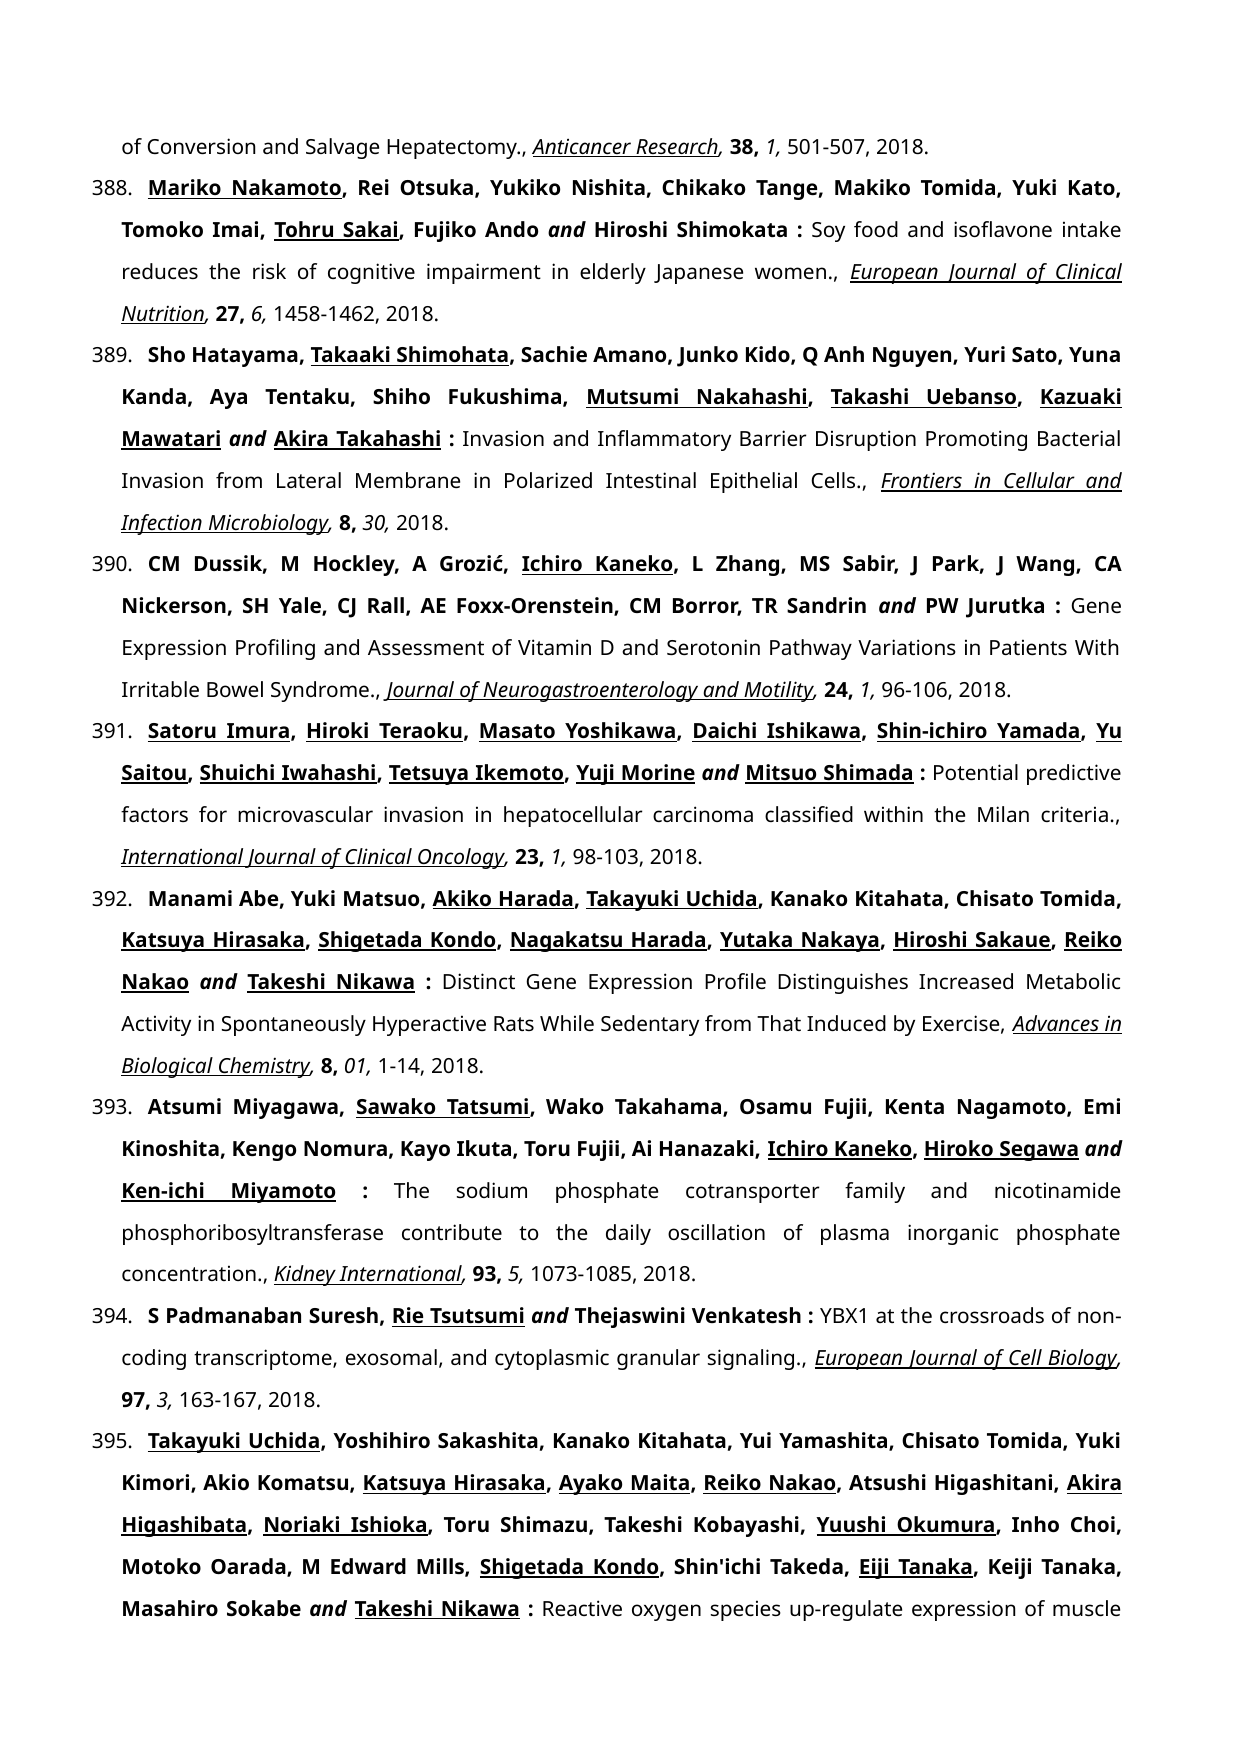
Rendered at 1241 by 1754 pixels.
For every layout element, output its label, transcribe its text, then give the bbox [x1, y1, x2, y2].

list Mariko Nakamoto, Rei Otsuka, Yukiko Nishita, Chikako Tange, Makiko Tomida, Yuki Kato, Tomoko Imai, Tohru Sakai, Fujiko Ando and Hiroshi Shimokata : Soy food and isoflavone intake reduces the risk of cognitive impairment in elderly Japanese women., European Journal of Clinical Nutrition, 27, 6, 1458-1462, 2018. [92, 167, 1122, 334]
list Sho Hatayama, Takaaki Shimohata, Sachie Amano, Junko Kido, Q Anh Nguyen, Yuri Sato, Yuna Kanda, Aya Tentaku, Shiho Fukushima, Mutsumi Nakahashi, Takashi Uebanso, Kazuaki Mawatari and Akira Takahashi : Invasion and Inflammatory Barrier Disruption Promoting Bacterial Invasion from Lateral Membrane in Polarized Intestinal Epithelial Cells., Frontiers in Cellular and Infection Microbiology, 8, 30, 2018. [92, 334, 1122, 543]
list Atsumi Miyagawa, Sawako Tatsumi, Wako Takahama, Osamu Fujii, Kenta Nagamoto, Emi Kinoshita, Kengo Nomura, Kayo Ikuta, Toru Fujii, Ai Hanazaki, Ichiro Kaneko, Hiroko Segawa and Ken-ichi Miyamoto : The sodium phosphate cotransporter family and nicotinamide phosphoribosyltransferase contribute to the daily oscillation of plasma inorganic phosphate concentration., Kidney International, 93, 5, 1073-1085, 2018. [92, 1086, 1122, 1295]
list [92, 125, 1122, 167]
list CM Dussik, M Hockley, A Grozić, Ichiro Kaneko, L Zhang, MS Sabir, J Park, J Wang, CA Nickerson, SH Yale, CJ Rall, AE Foxx-Orenstein, CM Borror, TR Sandrin and PW Jurutka : Gene Expression Profiling and Assessment of Vitamin D and Serotonin Pathway Variations in Patients With Irritable Bowel Syndrome., Journal of Neurogastroenterology and Motility, 24, 1, 96-106, 2018. [92, 543, 1122, 710]
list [92, 1420, 1122, 1629]
list Manami Abe, Yuki Matsuo, Akiko Harada, Takayuki Uchida, Kanako Kitahata, Chisato Tomida, Katsuya Hirasaka, Shigetada Kondo, Nagakatsu Harada, Yutaka Nakaya, Hiroshi Sakaue, Reiko Nakao and Takeshi Nikawa : Distinct Gene Expression Profile Distinguishes Increased Metabolic Activity in Spontaneously Hyperactive Rats While Sedentary from That Induced by Exercise, Advances in Biological Chemistry, 8, 01, 1-14, 2018. [92, 877, 1122, 1086]
list S Padmanaban Suresh, Rie Tsutsumi and Thejaswini Venkatesh : YBX1 at the crossroads of non-coding transcriptome, exosomal, and cytoplasmic granular signaling., European Journal of Cell Biology, 97, 3, 163-167, 2018. [92, 1295, 1122, 1420]
list Satoru Imura, Hiroki Teraoku, Masato Yoshikawa, Daichi Ishikawa, Shin-ichiro Yamada, Yu Saitou, Shuichi Iwahashi, Tetsuya Ikemoto, Yuji Morine and Mitsuo Shimada : Potential predictive factors for microvascular invasion in hepatocellular carcinoma classified within the Milan criteria., International Journal of Clinical Oncology, 23, 1, 98-103, 2018. [92, 710, 1122, 877]
